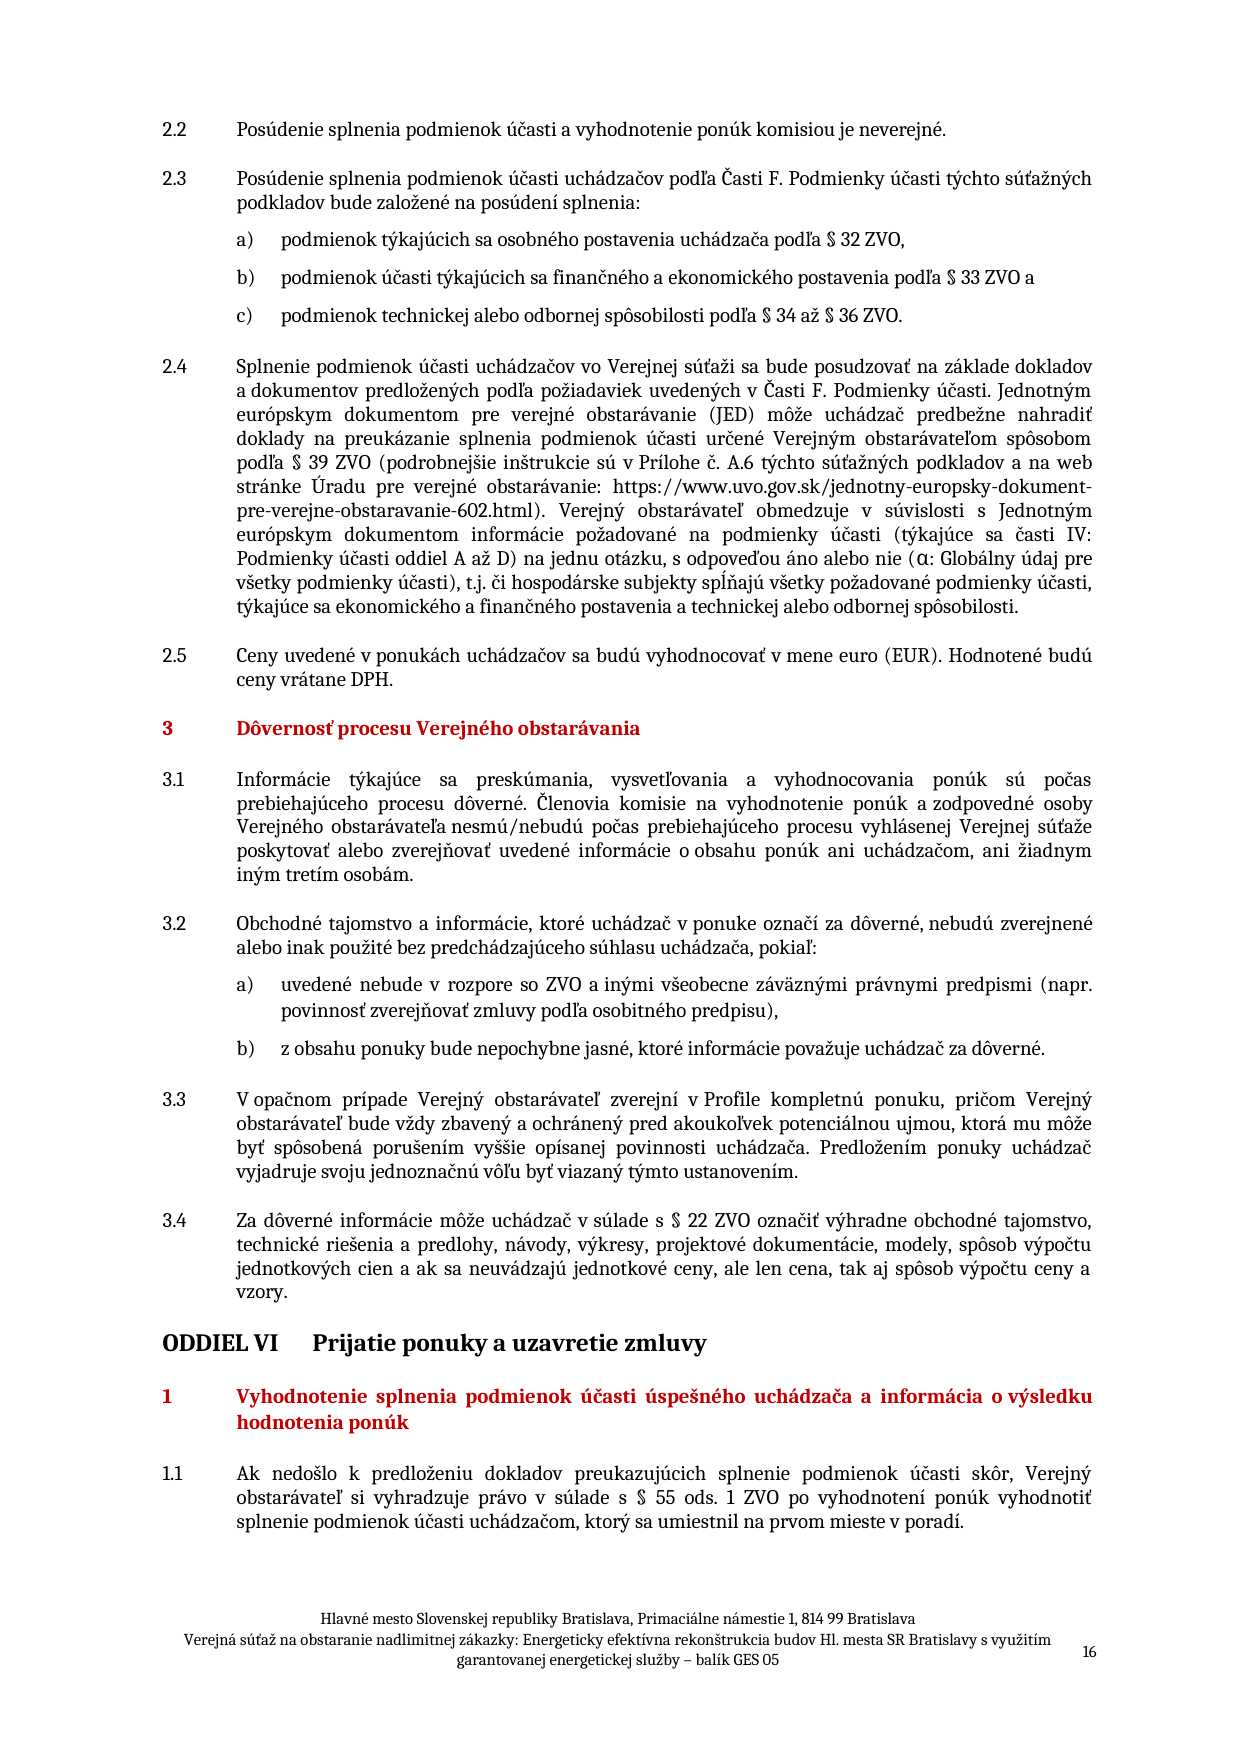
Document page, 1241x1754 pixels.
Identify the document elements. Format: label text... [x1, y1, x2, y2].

subtitle Ak nedošlo k predloženiu dokladov preukazujúcich splnenie podmienok účasti skôr, Verejný obstarávateľ si vyhradzuje právo v súlade s § 55 ods. 1 ZVO po vyhodnotení ponúk vyhodnotiť splnenie podmienok účasti uchádzačom, ktorý sa umiestnil na prvom mieste v poradí. [162, 1462, 1093, 1534]
subtitle podmienok týkajúcich sa osobného postavenia uchádzača podľa § 32 ZVO, [236, 227, 1093, 251]
subtitle V opačnom prípade Verejný obstarávateľ zverejní v Profile kompletnú ponuku, pričom Verejný obstarávateľ bude vždy zbavený a ochránený pred akoukoľvek potenciálnou ujmou, ktorá mu môže byť spôsobená porušením vyššie opísanej povinnosti uchádzača. Predložením ponuky uchádzač vyjadruje svoju jednoznačnú vôľu byť viazaný týmto ustanovením. [162, 1087, 1093, 1183]
subtitle Informácie týkajúce sa preskúmania, vysvetľovania a vyhodnocovania ponúk sú počas prebiehajúceho procesu dôverné. Členovia komisie na vyhodnotenie ponúk a zodpovedné osoby Verejného obstarávateľa nesmú/nebudú počas prebiehajúceho procesu vyhlásenej Verejnej súťaže poskytovať alebo zverejňovať uvedené informácie o obsahu ponúk ani uchádzačom, ani žiadnym iným tretím osobám. [162, 767, 1093, 887]
subtitle podmienok účasti týkajúcich sa finančného a ekonomického postavenia podľa § 33 ZVO a [236, 266, 1093, 290]
subtitle Za dôverné informácie môže uchádzač v súlade s § 22 ZVO označiť výhradne obchodné tajomstvo, technické riešenia a predlohy, návody, výkresy, projektové dokumentácie, modely, spôsob výpočtu jednotkových cien a ak sa neuvádzajú jednotkové ceny, ale len cena, tak aj spôsob výpočtu ceny a vzory. [162, 1208, 1093, 1304]
subtitle z obsahu ponuky bude nepochybne jasné, ktoré informácie považuje uchádzač za dôverné. [236, 1037, 1093, 1061]
subtitle uvedené nebude v rozpore so ZVO a inými všeobecne záväznými právnymi predpismi (napr. povinnosť zverejňovať zmluvy podľa osobitného predpisu), [236, 972, 1093, 1022]
subtitle Obchodné tajomstvo a informácie, ktoré uchádzač v ponuke označí za dôverné, nebudú zverejnené alebo inak použité bez predchádzajúceho súhlasu uchádzača, pokiaľ: [162, 912, 1093, 960]
subtitle Posúdenie splnenia podmienok účasti a vyhodnotenie ponúk komisiou je neverejné. [162, 118, 1093, 142]
subtitle Prijatie ponuky a uzavretie zmluvy [162, 1329, 1093, 1358]
subtitle Vyhodnotenie splnenia podmienok účasti úspešného uchádzača a informácia o výsledku hodnotenia ponúk [162, 1385, 1093, 1435]
subtitle Splnenie podmienok účasti uchádzačov vo Verejnej súťaži sa bude posudzovať na základe dokladov a dokumentov predložených podľa požiadaviek uvedených v Časti F. Podmienky účasti. Jednotným európskym dokumentom pre verejné obstarávanie (JED) môže uchádzač predbežne nahradiť doklady na preukázanie splnenia podmienok účasti určené Verejným obstarávateľom spôsobom podľa § 39 ZVO (podrobnejšie inštrukcie sú v Prílohe č. A.6 týchto súťažných podkladov a na web stránke Úradu pre verejné obstarávanie: https://www.uvo.gov.sk/jednotny-europsky-dokument-pre-verejne-obstaravanie-602.html). Verejný obstarávateľ obmedzuje v súvislosti s Jednotným európskym dokumentom informácie požadované na podmienky účasti (týkajúce sa časti IV: Podmienky účasti oddiel A až D) na jednu otázku, s odpoveďou áno alebo nie (α: Globálny údaj pre všetky podmienky účasti), t.j. či hospodárske subjekty spĺňajú všetky požadované podmienky účasti, týkajúce sa ekonomického a finančného postavenia a technickej alebo odbornej spôsobilosti. [162, 355, 1093, 618]
subtitle Ceny uvedené v ponukách uchádzačov sa budú vyhodnocovať v mene euro (EUR). Hodnotené budú ceny vrátane DPH. [162, 643, 1093, 691]
subtitle Posúdenie splnenia podmienok účasti uchádzačov podľa Časti F. Podmienky účasti týchto súťažných podkladov bude založené na posúdení splnenia: [162, 167, 1093, 215]
subtitle Dôvernosť procesu Verejného obstarávania [162, 716, 1093, 740]
subtitle podmienok technickej alebo odbornej spôsobilosti podľa § 34 až § 36 ZVO. [236, 304, 1093, 328]
